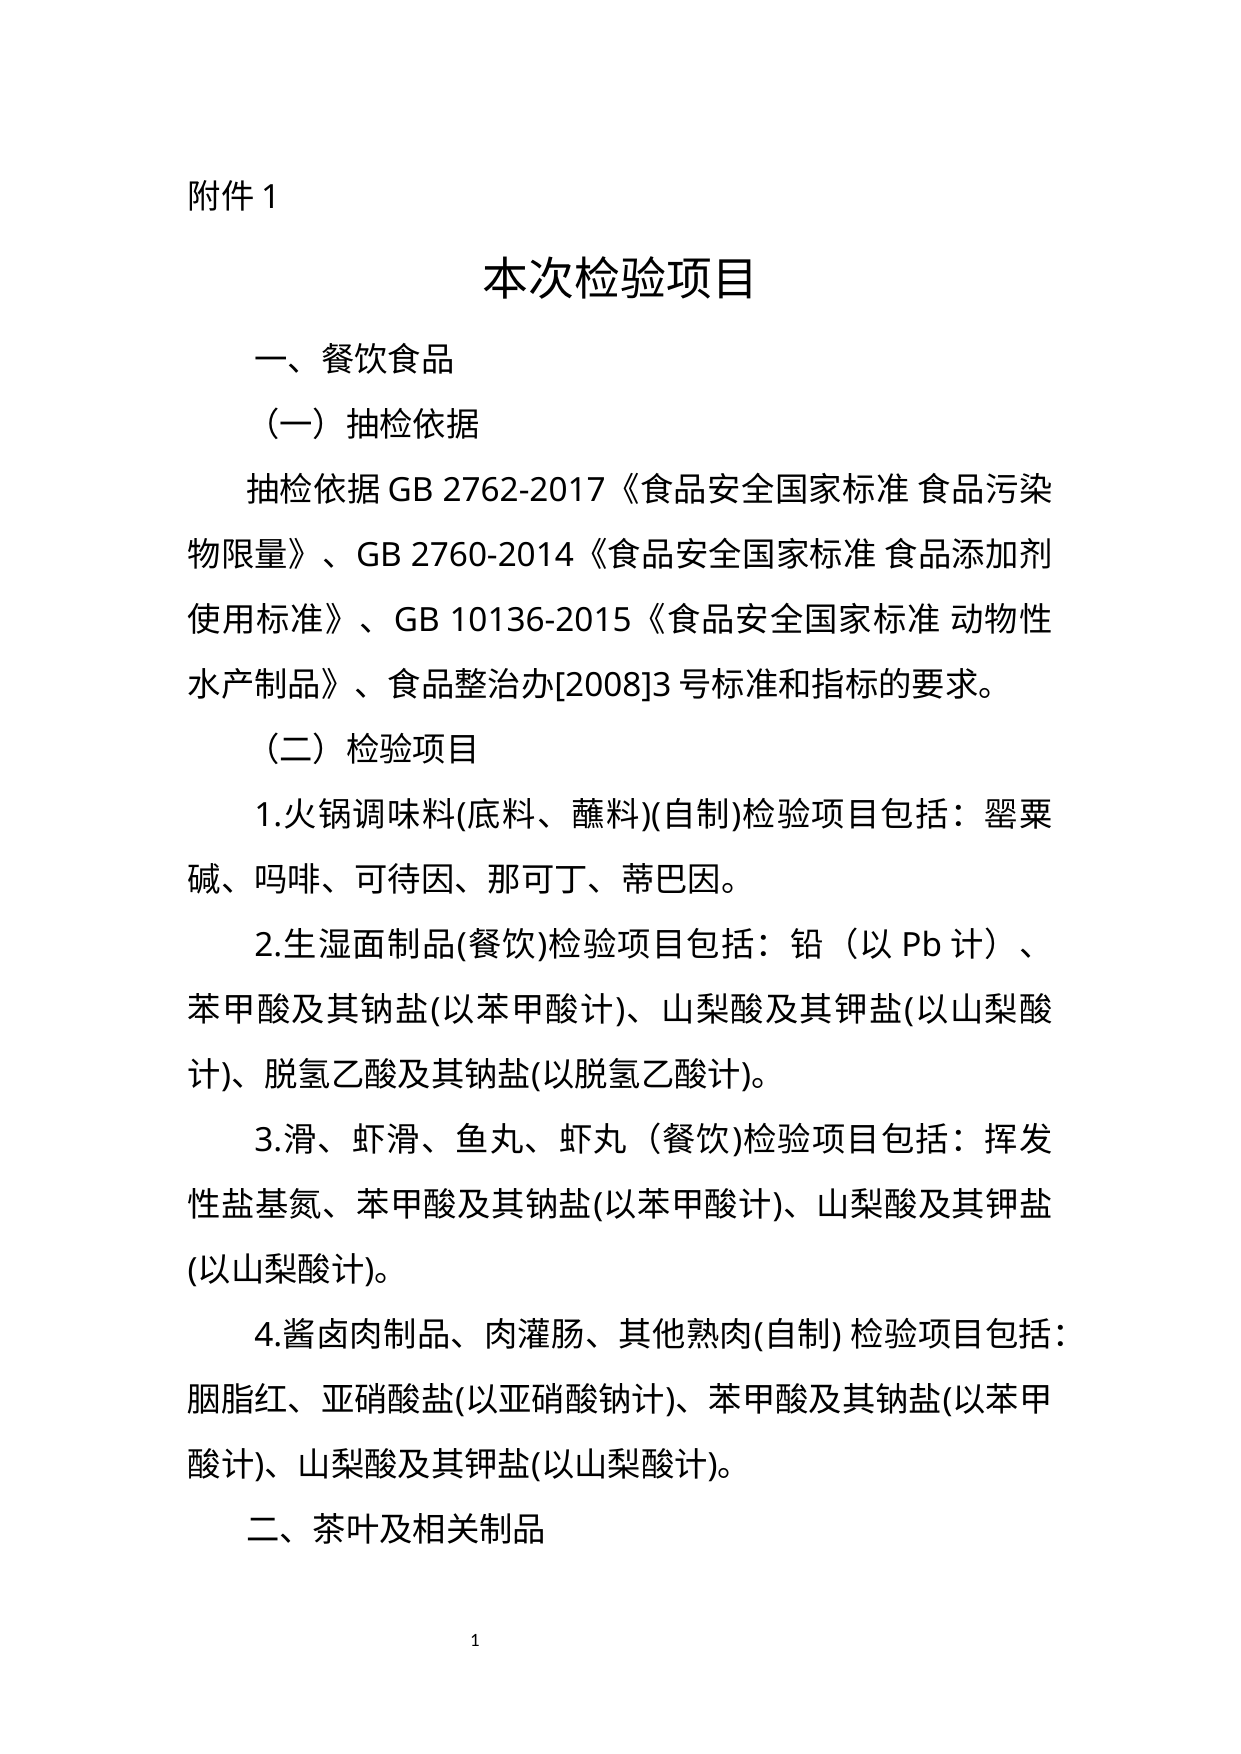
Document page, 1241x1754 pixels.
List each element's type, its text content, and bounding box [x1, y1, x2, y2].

text 本次检验项目 [187, 227, 1053, 324]
text 1.火锅调味料(底料、蘸料)(自制)检验项目包括：罂粟碱、吗啡、可待因、那可丁、蒂巴因。 [187, 779, 1053, 909]
text 4.酱卤肉制品、肉灌肠、其他熟肉(自制) 检验项目包括：胭脂红、亚硝酸盐(以亚硝酸钠计)、苯甲酸及其钠盐(以苯甲酸计)、山梨酸及其钾盐(以山梨酸计)。 [187, 1299, 1053, 1494]
text 3.滑、虾滑、鱼丸、虾丸（餐饮)检验项目包括：挥发性盐基氮、苯甲酸及其钠盐(以苯甲酸计)、山梨酸及其钾盐(以山梨酸计)。 [187, 1104, 1053, 1299]
text （二）检验项目 [187, 714, 1053, 779]
text 抽检依据GB 2762-2017《食品安全国家标准 食品污染物限量》、GB 2760-2014《食品安全国家标准 食品添加剂使用标准》、GB 10136-2015《食品安全国家标准 动物性水产制品》、食品整治办[2008]3号标准和指标的要求。 [187, 454, 1053, 714]
text 一、餐饮食品 [187, 324, 1053, 389]
text （一）抽检依据 [187, 389, 1053, 454]
text 附件1 [187, 162, 1053, 227]
text 二、茶叶及相关制品 [187, 1494, 1053, 1559]
text 2.生湿面制品(餐饮)检验项目包括：铅（以Pb计）、苯甲酸及其钠盐(以苯甲酸计)、山梨酸及其钾盐(以山梨酸计)、脱氢乙酸及其钠盐(以脱氢乙酸计)。 [187, 909, 1053, 1104]
